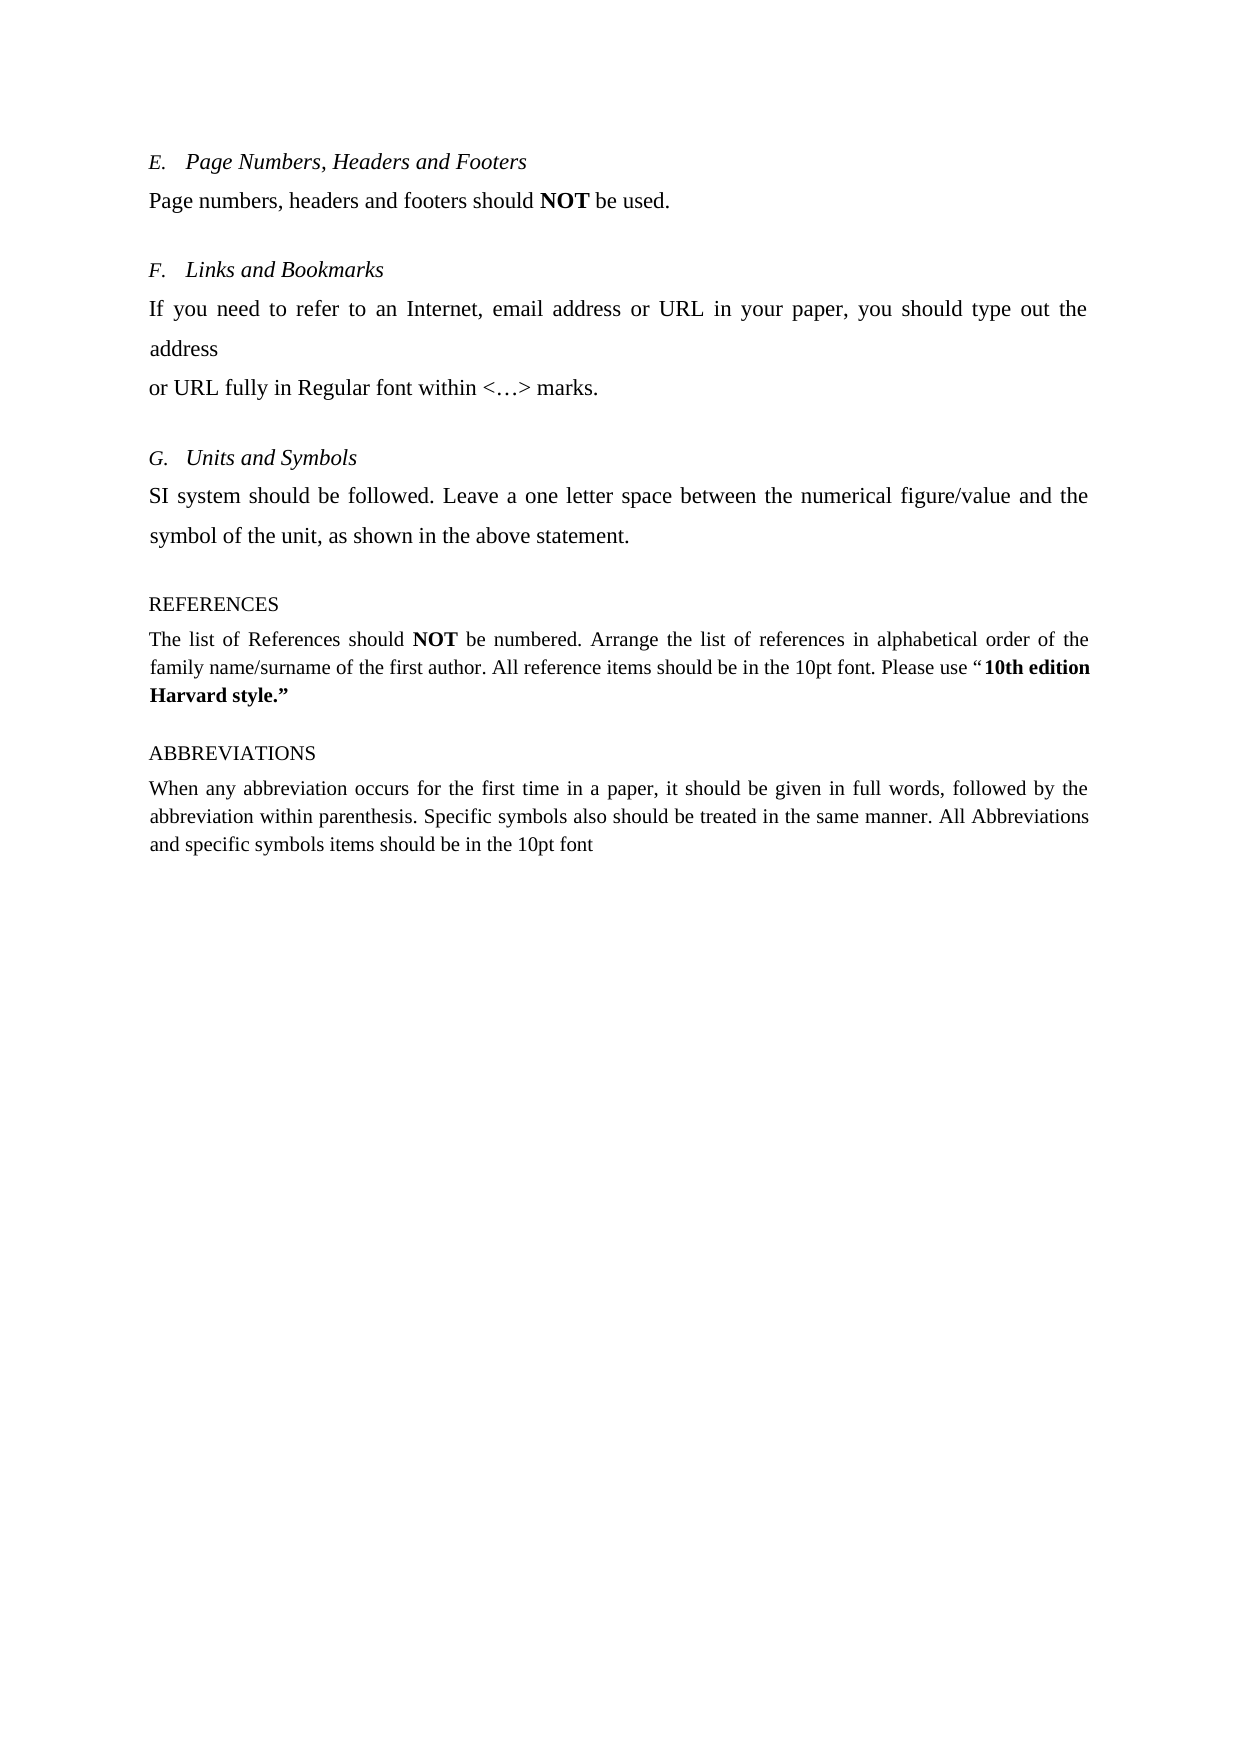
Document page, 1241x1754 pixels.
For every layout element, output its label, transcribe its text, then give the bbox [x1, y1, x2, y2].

subtitle Links and Bookmarks [148, 257, 1090, 283]
subtitle Units and Symbols [148, 444, 1090, 470]
text If you need to refer to an Internet, email address or URL in your paper, you should type out the address [148, 295, 1090, 361]
subtitle REFERENCES [148, 591, 1090, 616]
text SI system should be followed. Leave a one letter space between the numerical figure/value and the symbol of the unit, as shown in the above statement. [148, 482, 1090, 548]
subtitle Page Numbers, Headers and Footers [148, 148, 1090, 175]
text Page numbers, headers and footers should NOT be used. [148, 187, 1090, 213]
text or URL fully in Regular font within <…> marks. [148, 374, 1090, 400]
text When any abbreviation occurs for the first time in a paper, it should be given in full words, followed by the abbreviation within parenthesis. Specific symbols also should be treated in the same manner. All Abbreviations and specific symbols items should be in the 10pt font [148, 776, 1090, 856]
text The list of References should NOT be numbered. Arrange the list of references in alphabetical order of the family name/surname of the first author. All reference items should be in the 10pt font. Please use “10th edition Harvard style.” [148, 627, 1090, 707]
subtitle ABBREVIATIONS [148, 740, 1090, 764]
